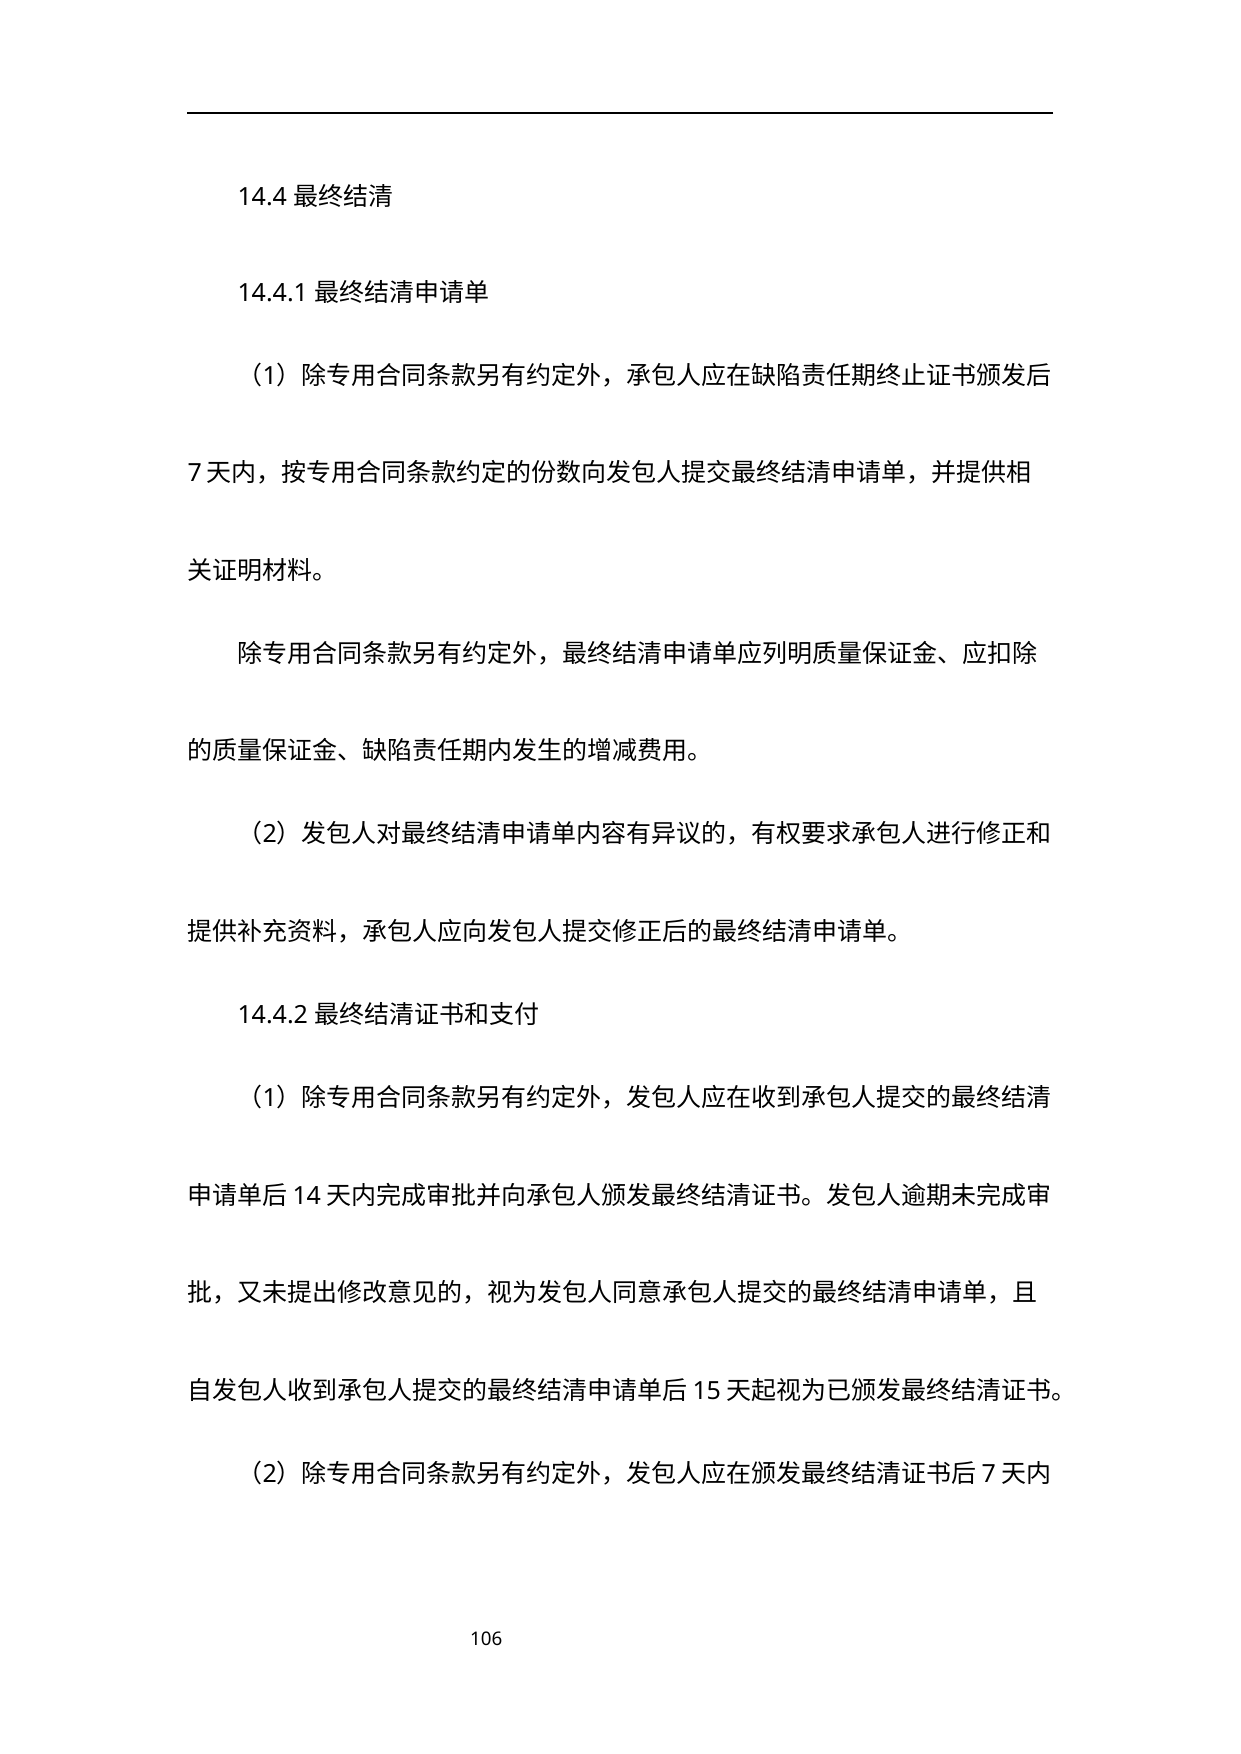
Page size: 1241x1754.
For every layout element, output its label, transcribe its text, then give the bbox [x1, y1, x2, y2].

text 14.4.1 最终结清申请单 [187, 258, 1053, 323]
text （1）除专用合同条款另有约定外，发包人应在收到承包人提交的最终结清申请单后14天内完成审批并向承包人颁发最终结清证书。发包人逾期未完成审批，又未提出修改意见的，视为发包人同意承包人提交的最终结清申请单，且自发包人收到承包人提交的最终结清申请单后15天起视为已颁发最终结清证书。 [187, 1063, 1053, 1421]
text （1）除专用合同条款另有约定外，承包人应在缺陷责任期终止证书颁发后7天内，按专用合同条款约定的份数向发包人提交最终结清申请单，并提供相关证明材料。 [187, 341, 1053, 601]
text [187, 1439, 1053, 1504]
text 14.4.2 最终结清证书和支付 [187, 980, 1053, 1045]
text （2）发包人对最终结清申请单内容有异议的，有权要求承包人进行修正和提供补充资料，承包人应向发包人提交修正后的最终结清申请单。 [187, 799, 1053, 962]
text 除专用合同条款另有约定外，最终结清申请单应列明质量保证金、应扣除的质量保证金、缺陷责任期内发生的增减费用。 [187, 619, 1053, 781]
text 14.4 最终结清 [187, 162, 1053, 227]
